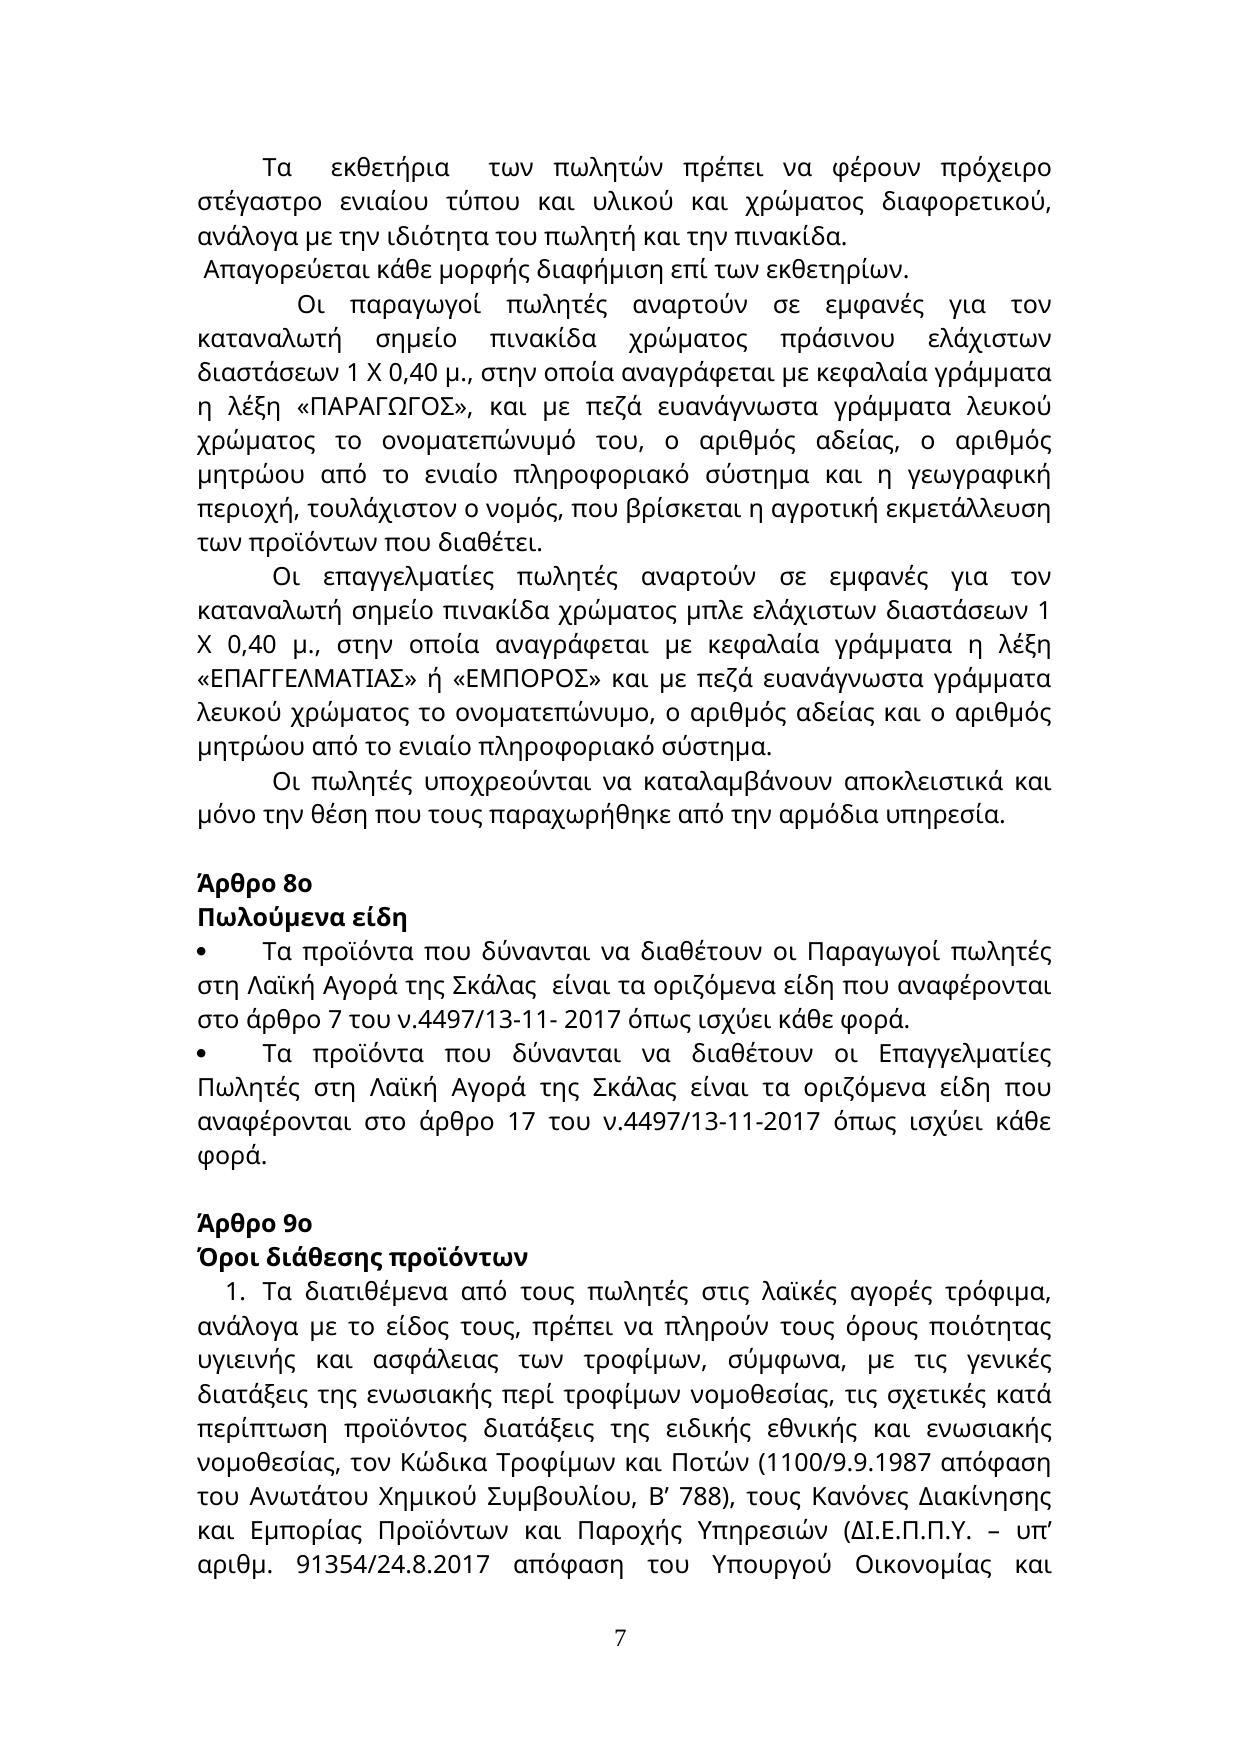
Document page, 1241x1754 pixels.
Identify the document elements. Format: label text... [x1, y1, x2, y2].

text Τα εκθετήρια των πωλητών πρέπει να φέρουν πρόχειρο στέγαστρο ενιαίου τύπου και υλικού και χρώματος διαφορετικού, ανάλογα με την ιδιότητα του πωλητή και την πινακίδα. [197, 150, 1053, 252]
text Οι επαγγελματίες πωλητές αναρτούν σε εμφανές για τον καταναλωτή σημείο πινακίδα χρώματος μπλε ελάχιστων διαστάσεων 1 Χ 0,40 μ., στην οποία αναγράφεται με κεφαλαία γράμματα η λέξη «ΕΠΑΓΓΕΛΜΑΤΙΑΣ» ή «ΕΜΠΟΡΟΣ» και με πεζά ευανάγνωστα γράμματα λευκού χρώματος το ονοματεπώνυμο, ο αριθμός αδείας και ο αριθμός μητρώου από το ενιαίο πληροφοριακό σύστημα. [197, 559, 1053, 763]
text Απαγορεύεται κάθε μορφής διαφήμιση επί των εκθετηρίων. [197, 252, 1053, 286]
list Τα προϊόντα που δύνανται να διαθέτουν οι Παραγωγοί πωλητές στη Λαϊκή Αγορά της Σκάλας είναι τα οριζόμενα είδη που αναφέρονται στο άρθρο 7 του ν.4497/13-11- 2017 όπως ισχύει κάθε φορά. [197, 933, 1053, 1036]
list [197, 1274, 1053, 1581]
list Τα προϊόντα που δύνανται να διαθέτουν οι Επαγγελματίες Πωλητές στη Λαϊκή Αγορά της Σκάλας είναι τα οριζόμενα είδη που αναφέρονται στο άρθρο 17 του ν.4497/13-11-2017 όπως ισχύει κάθε φορά. [197, 1036, 1053, 1172]
text Άρθρο 9ο [197, 1206, 1053, 1240]
text Οι πωλητές υποχρεούνται να καταλαμβάνουν αποκλειστικά και μόνο την θέση που τους παραχωρήθηκε από την αρμόδια υπηρεσία. [197, 763, 1053, 831]
text Οι παραγωγοί πωλητές αναρτούν σε εμφανές για τον καταναλωτή σημείο πινακίδα χρώματος πράσινου ελάχιστων διαστάσεων 1 Χ 0,40 μ., στην οποία αναγράφεται με κεφαλαία γράμματα η λέξη «ΠΑΡΑΓΩΓΟΣ», και με πεζά ευανάγνωστα γράμματα λευκού χρώματος το ονοματεπώνυμό του, ο αριθμός αδείας, ο αριθμός μητρώου από το ενιαίο πληροφοριακό σύστημα και η γεωγραφική περιοχή, τουλάχιστον ο νομός, που βρίσκεται η αγροτική εκμετάλλευση των προϊόντων που διαθέτει. [197, 286, 1053, 559]
text Όροι διάθεσης προϊόντων [197, 1240, 1053, 1274]
text Πωλούμενα είδη [197, 899, 1053, 933]
text Άρθρο 8ο [197, 865, 1053, 899]
